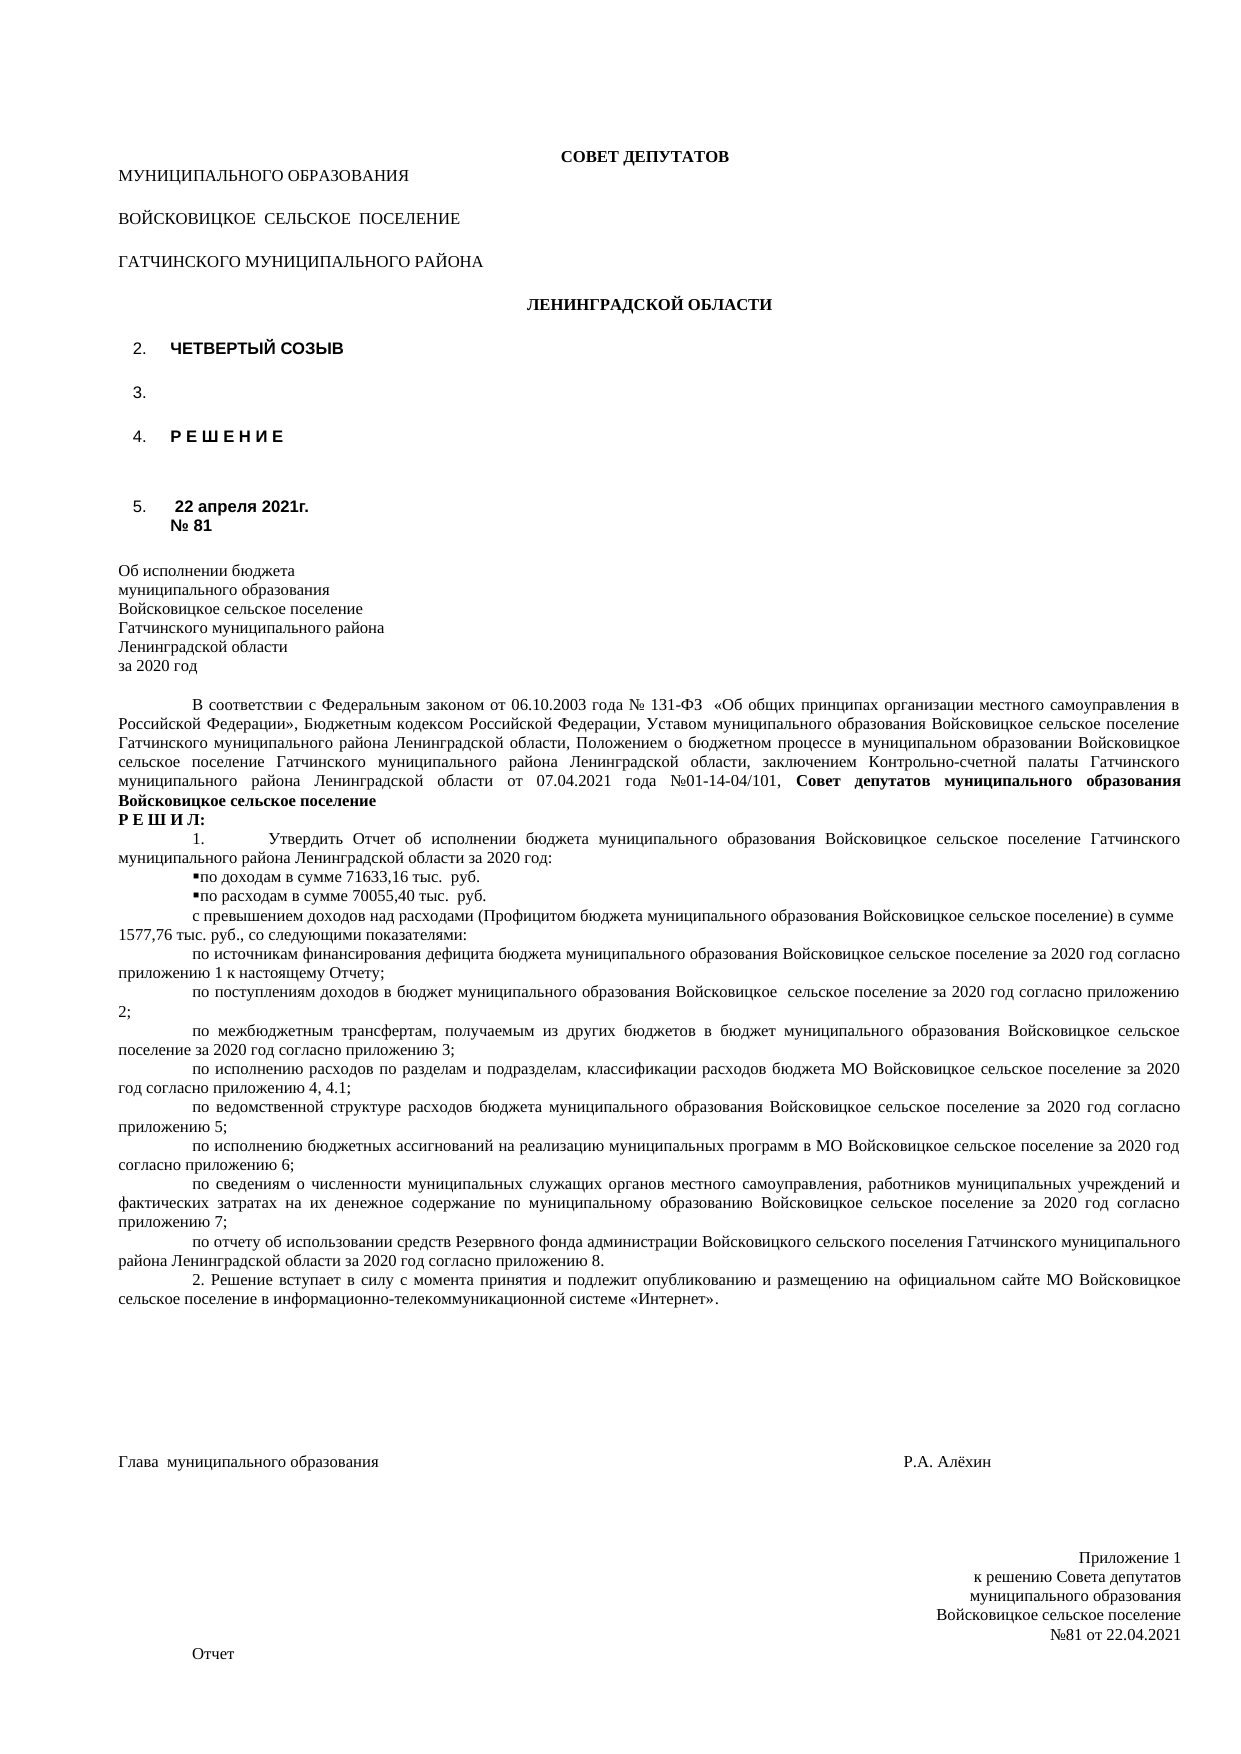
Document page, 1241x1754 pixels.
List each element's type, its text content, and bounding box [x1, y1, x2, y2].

text по ведомственной структуре расходов бюджета муниципального образования Войсковицкое сельское поселение за 2020 год согласно приложению 5; [118, 1097, 1181, 1136]
text по источникам финансирования дефицита бюджета муниципального образования Войсковицкое сельское поселение за 2020 год согласно приложению 1 к настоящему Отчету; [118, 944, 1181, 982]
text Глава муниципального образования Р.А. Алёхин [118, 1452, 1181, 1471]
list Утвердить Отчет об исполнении бюджета муниципального образования Войсковицкое сельское поселение Гатчинского муниципального района Ленинградской области за 2020 год: [118, 829, 1181, 867]
text Ленинградской области [118, 637, 1181, 656]
list по расходам в сумме 70055,40 тыс. руб. [118, 886, 1181, 906]
text с превышением доходов над расходами (Профицитом бюджета муниципального образования Войсковицкое сельское поселение) в сумме 1577,76 тыс. руб., со следующими показателями: [118, 906, 1181, 944]
text муниципального образования [118, 579, 1181, 599]
text ЛЕНИНГРАДСКОЙ ОБЛАСТИ [118, 294, 1181, 314]
subtitle 22 апреля 2021г. № 81 [133, 497, 1181, 535]
text СОВЕТ ДЕПУТАТОВ [118, 147, 1181, 166]
text по отчету об использовании средств Резервного фонда администрации Войсковицкого сельского поселения Гатчинского муниципального района Ленинградской области за 2020 год согласно приложению 8. [118, 1231, 1181, 1270]
text по исполнению бюджетных ассигнований на реализацию муниципальных программ в МО Войсковицкое сельское поселение за 2020 год согласно приложению 6; [118, 1136, 1181, 1174]
text по межбюджетным трансфертам, получаемым из других бюджетов в бюджет муниципального образования Войсковицкое сельское поселение за 2020 год согласно приложению 3; [118, 1021, 1181, 1059]
subtitle Р Е Ш Е Н И Е [133, 427, 1181, 446]
subtitle ЧЕТВЕРТЫЙ СОЗЫВ [133, 339, 1181, 358]
text Войсковицкое сельское поселение [118, 599, 1181, 618]
text В соответствии с Федеральным законом от 06.10.2003 года № 131-ФЗ «Об общих принципах организации местного самоуправления в Российской Федерации», Бюджетным кодексом Российской Федерации, Уставом муниципального образования Войсковицкое сельское поселение Гатчинского муниципального района Ленинградской области, Положением о бюджетном процессе в муниципальном образовании Войсковицкое сельское поселение Гатчинского муниципального района Ленинградской области, заключением Контрольно-счетной палаты Гатчинского муниципального района Ленинградской области от 07.04.2021 года №01-14-04/101, Совет депутатов муниципального образования Войсковицкое сельское поселение [118, 694, 1181, 809]
text к решению Совета депутатов [118, 1567, 1181, 1586]
text муниципального образования [118, 1586, 1181, 1605]
text Об исполнении бюджета [118, 560, 1181, 579]
text №81 от 22.04.2021 [118, 1624, 1181, 1643]
text по поступлениям доходов в бюджет муниципального образования Войсковицкое сельское поселение за 2020 год согласно приложению 2; [118, 982, 1181, 1021]
text Приложение 1 [118, 1548, 1181, 1567]
text по исполнению расходов по разделам и подразделам, классификации расходов бюджета МО Войсковицкое сельское поселение за 2020 год согласно приложению 4, 4.1; [118, 1059, 1181, 1097]
text 2. Решение вступает в силу с момента принятия и подлежит опубликованию и размещению на официальном сайте МО Войсковицкое сельское поселение в информационно-телекоммуникационной системе «Интернет». [118, 1270, 1181, 1308]
text за 2020 год [118, 656, 1181, 675]
text Гатчинского муниципального района [118, 618, 1181, 637]
text Р Е Ш И Л: [118, 809, 1181, 829]
list по доходам в сумме 71633,16 тыс. руб. [118, 867, 1181, 886]
text Отчет [118, 1643, 1181, 1663]
text Войсковицкое сельское поселение [118, 1605, 1181, 1624]
